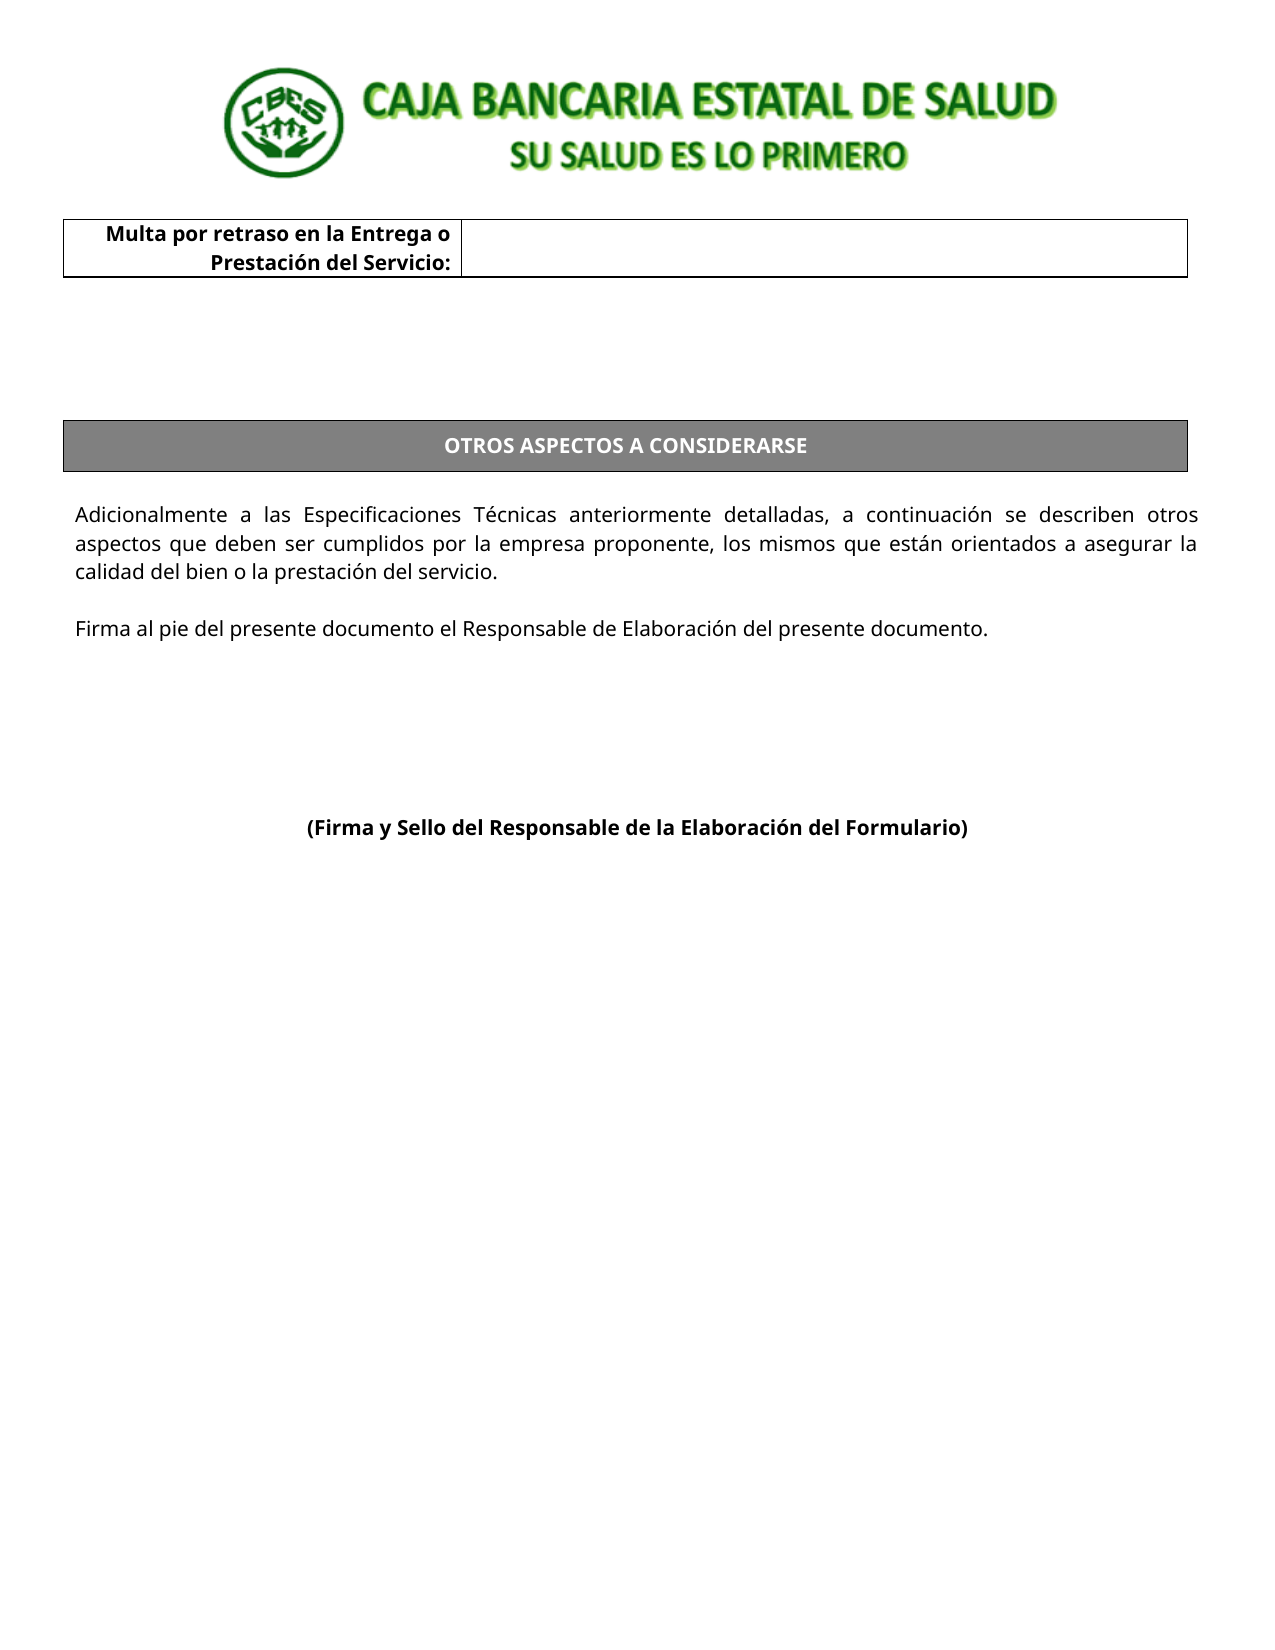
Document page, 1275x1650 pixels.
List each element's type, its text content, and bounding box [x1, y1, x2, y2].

picture [220, 66, 1068, 181]
text Firma al pie del presente documento el Responsable de Elaboración del presente documento. [75, 614, 1200, 643]
table_header OTROS ASPECTOS A CONSIDERARSE [64, 421, 1187, 471]
table_cell Multa por retraso en la Entrega o Prestación del Servicio: [64, 220, 461, 276]
text (Firma y Sello del Responsable de la Elaboración del Formulario) [75, 813, 1200, 842]
table_cell [462, 220, 1187, 276]
text Adicionalmente a las Especificaciones Técnicas anteriormente detalladas, a continuación se describen otros aspectos que deben ser cumplidos por la empresa proponente, los mismos que están orientados a asegurar la calidad del bien o la prestación del servicio. [75, 501, 1200, 586]
